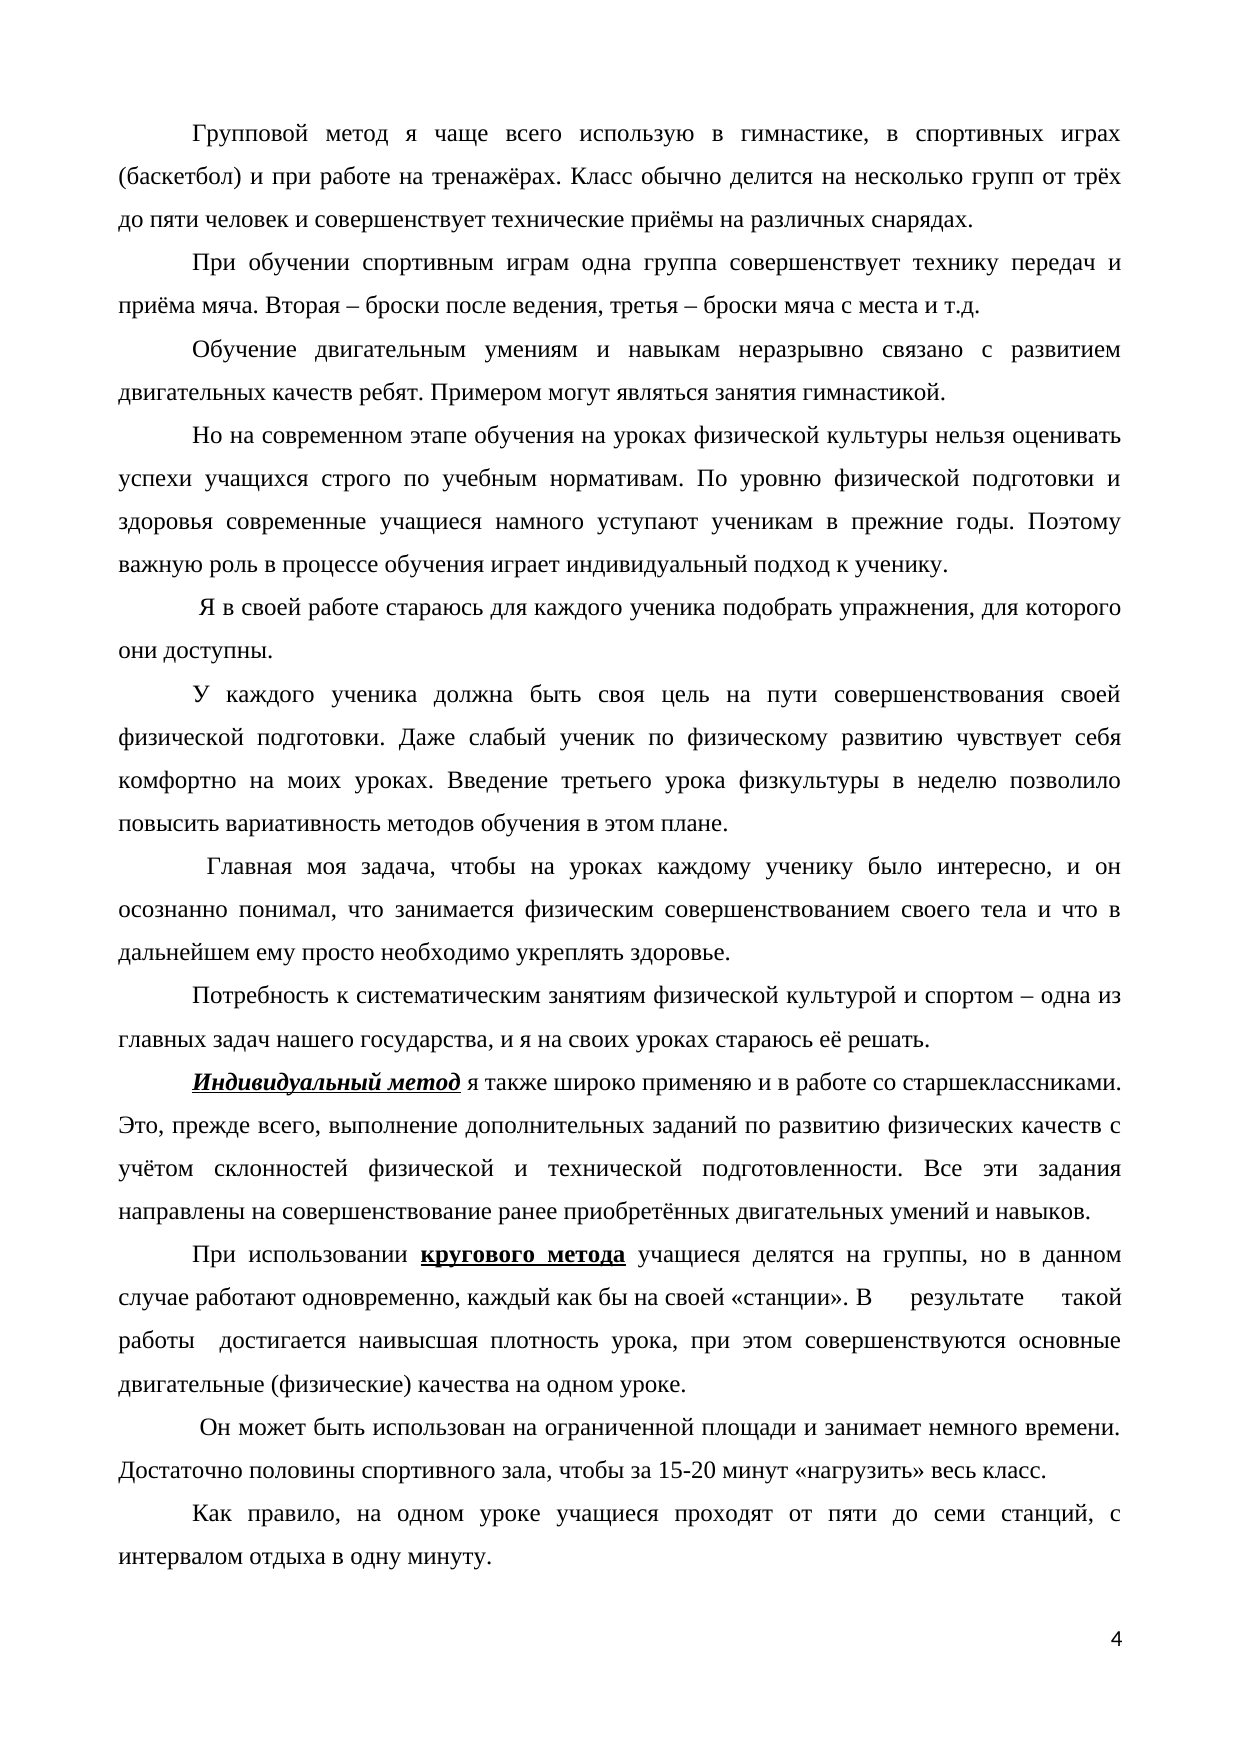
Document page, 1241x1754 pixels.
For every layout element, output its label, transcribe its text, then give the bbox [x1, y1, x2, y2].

list Но на современном этапе обучения на уроках физической культуры нельзя оценивать успехи учащихся строго по учебным нормативам. По уровню физической подготовки и здоровья современные учащиеся намного уступают ученикам в прежние годы. Поэтому важную роль в процессе обучения играет индивидуальный подход к ученику. [118, 420, 1122, 578]
list Я в своей работе стараюсь для каждого ученика подобрать упражнения, для которого они доступны. [118, 592, 1122, 664]
list Индивидуальный метод я также широко применяю и в работе со старшеклассниками. Это, прежде всего, выполнение дополнительных заданий по развитию физических качеств с учётом склонностей физической и технической подготовленности. Все эти задания направлены на совершенствование ранее приобретённых двигательных умений и навыков. [118, 1067, 1122, 1225]
list Как правило, на одном уроке учащиеся проходят от пяти до семи станций, с интервалом отдыха в одну минуту. [118, 1498, 1122, 1570]
list У каждого ученика должна быть своя цель на пути совершенствования своей физической подготовки. Даже слабый ученик по физическому развитию чувствует себя комфортно на моих уроках. Введение третьего урока физкультуры в неделю позволило повысить вариативность методов обучения в этом плане. [118, 679, 1122, 837]
list Обучение двигательным умениям и навыкам неразрывно связано с развитием двигательных качеств ребят. Примером могут являться занятия гимнастикой. [118, 334, 1122, 406]
list Он может быть использован на ограниченной площади и занимает немного времени. Достаточно половины спортивного зала, чтобы за 15-20 минут «нагрузить» весь класс. [118, 1412, 1122, 1484]
list При обучении спортивным играм одна группа совершенствует технику передач и приёма мяча. Вторая – броски после ведения, третья – броски мяча с места и т.д. [118, 247, 1122, 319]
list Потребность к систематическим занятиям физической культурой и спортом – одна из главных задач нашего государства, и я на своих уроках стараюсь её решать. [118, 981, 1122, 1052]
list Главная моя задача, чтобы на уроках каждому ученику было интересно, и он осознанно понимал, что занимается физическим совершенствованием своего тела и что в дальнейшем ему просто необходимо укреплять здоровье. [118, 851, 1122, 966]
list При использовании кругового метода учащиеся делятся на группы, но в данном случае работают одновременно, каждый как бы на своей «станции». В результате такой работы достигается наивысшая плотность урока, при этом совершенствуются основные двигательные (физические) качества на одном уроке. [118, 1239, 1122, 1397]
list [118, 118, 1122, 233]
